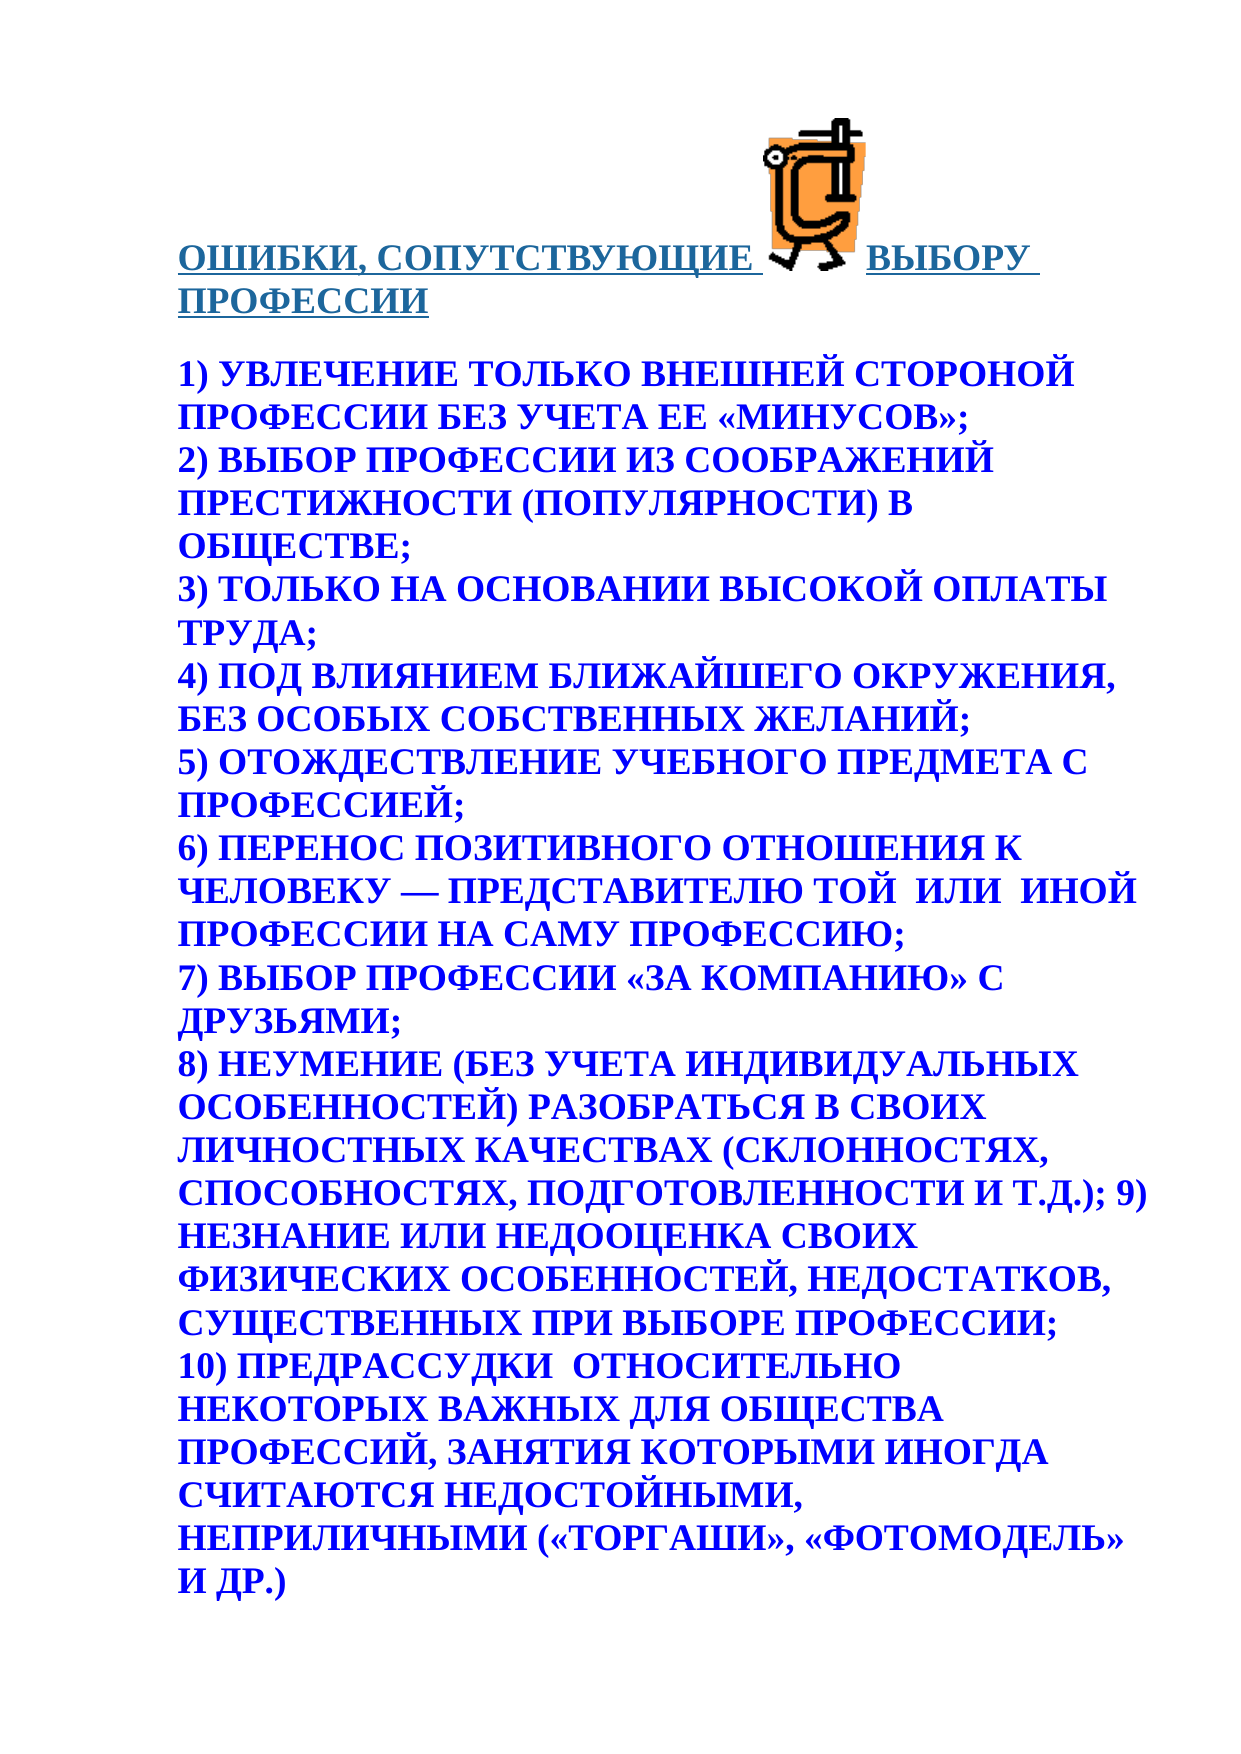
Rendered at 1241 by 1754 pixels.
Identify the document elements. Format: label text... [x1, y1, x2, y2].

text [177, 351, 1152, 1602]
picture [763, 118, 866, 271]
text ОШИБКИ, СОПУТСТВУЮЩИЕ ВЫБОРУ ПРОФЕССИИ [177, 118, 1152, 322]
